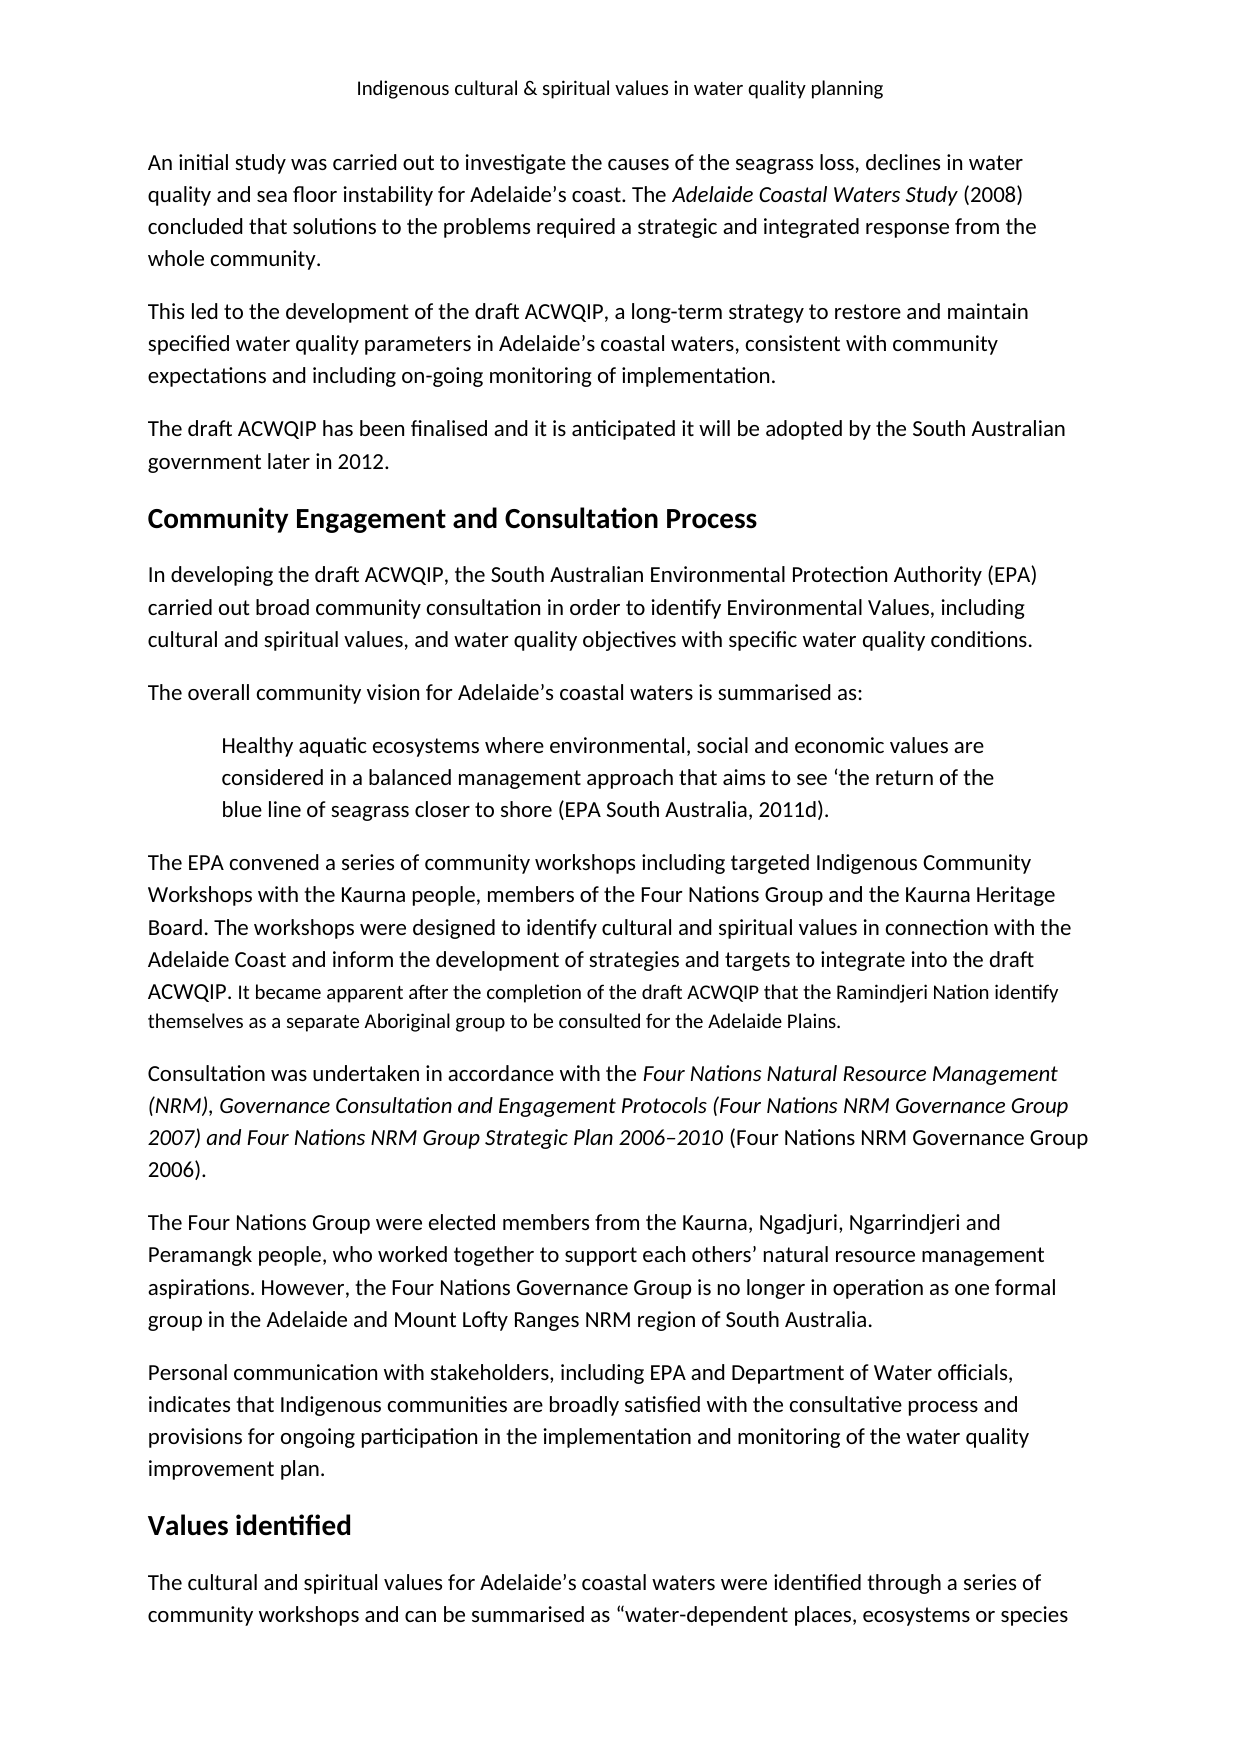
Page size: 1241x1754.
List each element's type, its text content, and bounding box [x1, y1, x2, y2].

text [148, 1568, 1093, 1628]
text Healthy aquatic ecosystems where environmental, social and economic values are considered in a balanced management approach that aims to see ‘the return of the blue line of seagrass closer to shore (EPA South Australia, 2011d). [221, 731, 1033, 823]
text In developing the draft ACWQIP, the South Australian Environmental Protection Authority (EPA) carried out broad community consultation in order to identify Environmental Values, including cultural and spiritual values, and water quality objectives with specific water quality conditions. [148, 560, 1093, 653]
text Consultation was undertaken in accordance with the Four Nations Natural Resource Management (NRM), Governance Consultation and Engagement Protocols (Four Nations NRM Governance Group 2007) and Four Nations NRM Group Strategic Plan 2006–2010 (Four Nations NRM Governance Group 2006). [148, 1059, 1093, 1183]
text The overall community vision for Adelaide’s coastal waters is summarised as: [148, 678, 1093, 706]
text The Four Nations Group were elected members from the Kaurna, Ngadjuri, Ngarrindjeri and Peramangk people, who worked together to support each others’ natural resource management aspirations. However, the Four Nations Governance Group is no longer in operation as one formal group in the Adelaide and Mount Lofty Ranges NRM region of South Australia. [148, 1208, 1093, 1333]
text The EPA convened a series of community workshops including targeted Indigenous Community Workshops with the Kaurna people, members of the Four Nations Group and the Kaurna Heritage Board. The workshops were designed to identify cultural and spiritual values in connection with the Adelaide Coast and inform the development of strategies and targets to integrate into the draft ACWQIP. It became apparent after the completion of the draft ACWQIP that the Ramindjeri Nation identify themselves as a separate Aboriginal group to be consulted for the Adelaide Plains. [148, 848, 1093, 1034]
text This led to the development of the draft ACWQIP, a long-term strategy to restore and maintain specified water quality parameters in Adelaide’s coastal waters, consistent with community expectations and including on-going monitoring of implementation. [148, 297, 1093, 389]
subtitle Community Engagement and Consultation Process [148, 500, 1093, 535]
text An initial study was carried out to investigate the causes of the seagrass loss, declines in water quality and sea floor instability for Adelaide’s coast. The Adelaide Coastal Waters Study (2008) concluded that solutions to the problems required a strategic and integrated response from the whole community. [148, 148, 1093, 272]
text The draft ACWQIP has been finalised and it is anticipated it will be adopted by the South Australian government later in 2012. [148, 414, 1093, 475]
text Personal communication with stakeholders, including EPA and Department of Water officials, indicates that Indigenous communities are broadly satisfied with the consultative process and provisions for ongoing participation in the implementation and monitoring of the water quality improvement plan. [148, 1358, 1093, 1482]
subtitle Values identified [148, 1507, 1093, 1543]
